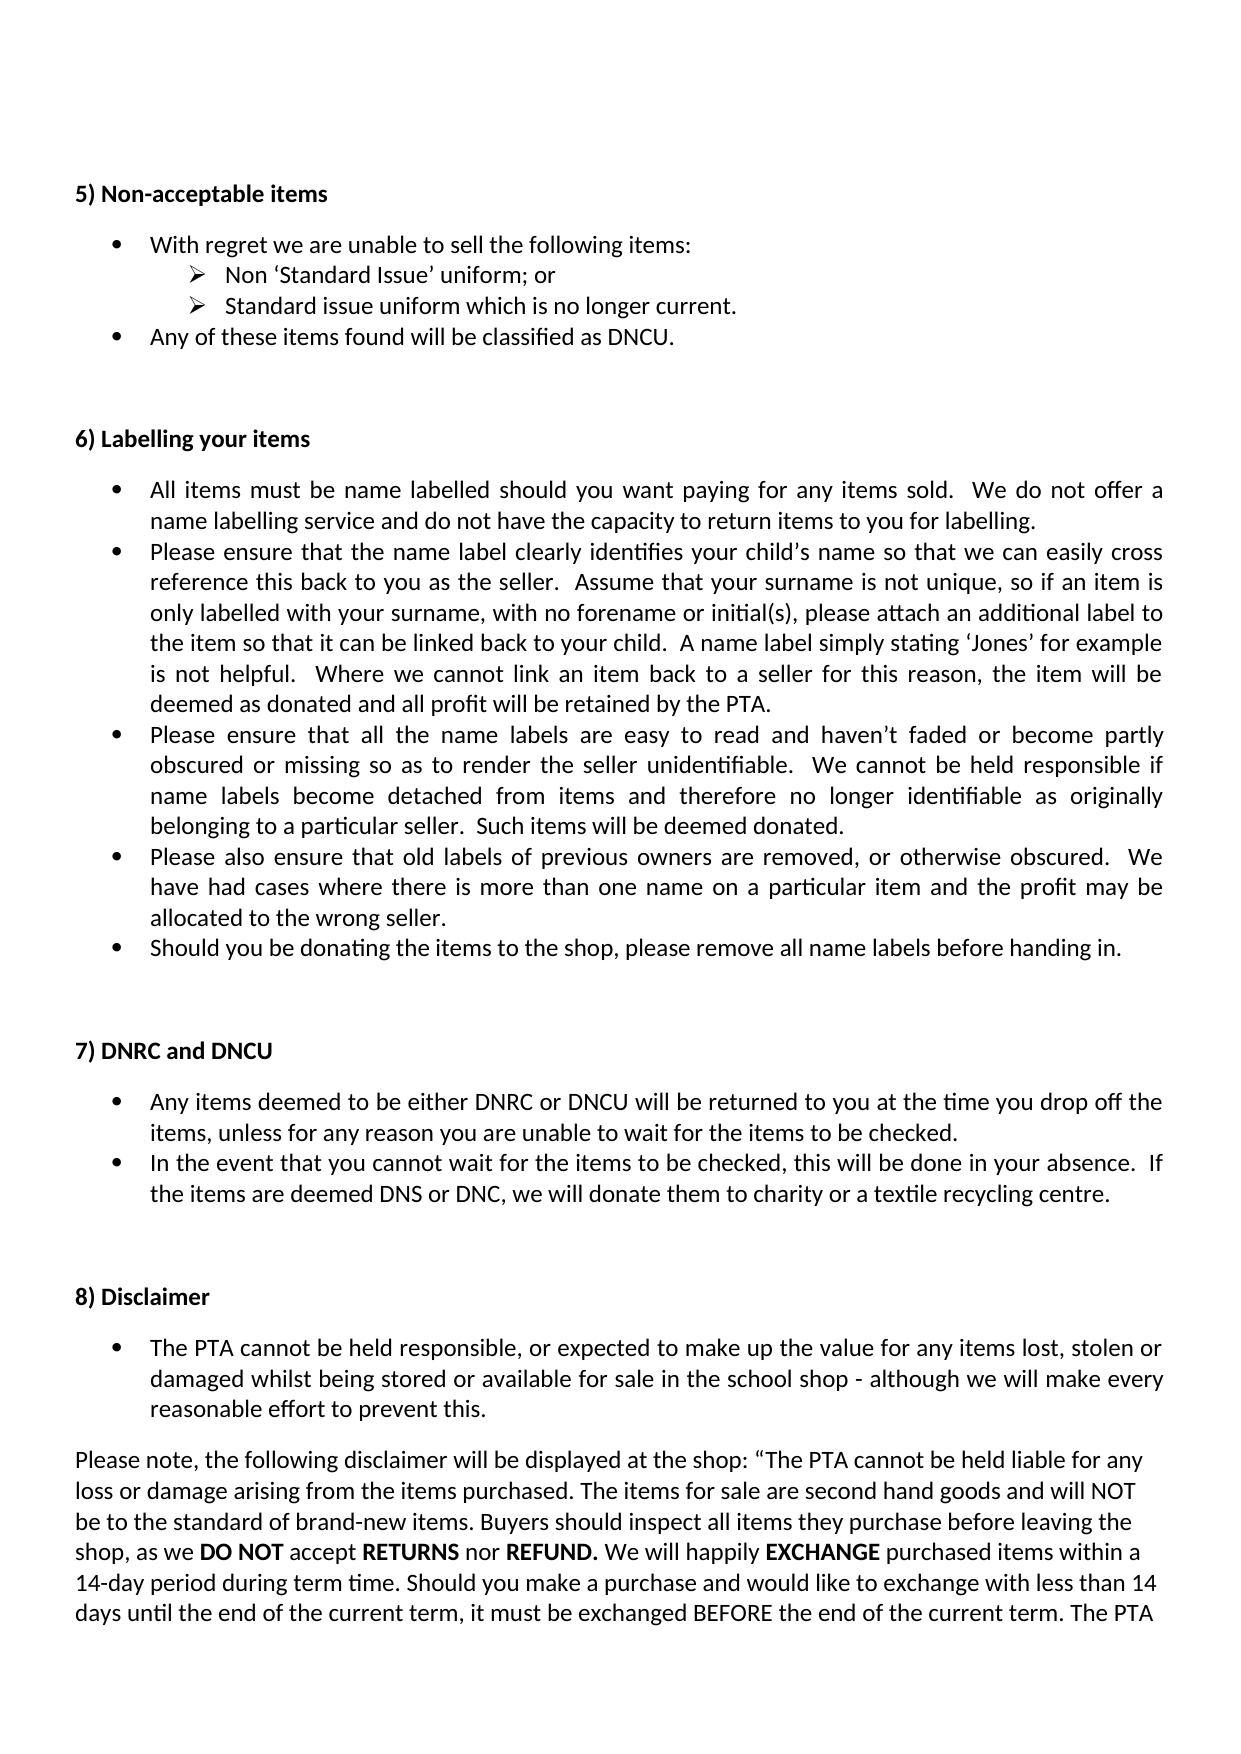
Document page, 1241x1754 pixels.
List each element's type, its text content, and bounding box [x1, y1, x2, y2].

list Please ensure that all the name labels are easy to read and haven’t faded or become partly obscured or missing so as to render the seller unidentifiable. We cannot be held responsible if name labels become detached from items and therefore no longer identifiable as originally belonging to a particular seller. Such items will be deemed donated. [112, 719, 1165, 841]
list Please also ensure that old labels of previous owners are removed, or otherwise obscured. We have had cases where there is more than one name on a particular item and the profit may be allocated to the wrong seller. [112, 841, 1165, 932]
list Should you be donating the items to the shop, please remove all name labels before handing in. [112, 932, 1165, 963]
list Non ‘Standard Issue’ uniform; or [187, 259, 1165, 290]
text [75, 1444, 1165, 1628]
list Please ensure that the name label clearly identifies your child’s name so that we can easily cross reference this back to you as the seller. Assume that your surname is not unique, so if an item is only labelled with your surname, with no forename or initial(s), please attach an additional label to the item so that it can be linked back to your child. A name label simply stating ‘Jones’ for example is not helpful. Where we cannot link an item back to a seller for this reason, the item will be deemed as donated and all profit will be retained by the PTA. [112, 536, 1165, 719]
list In the event that you cannot wait for the items to be checked, this will be done in your absence. If the items are deemed DNS or DNC, we will donate them to charity or a textile recycling centre. [112, 1148, 1165, 1209]
text 8) Disclaimer [75, 1281, 1165, 1311]
list The PTA cannot be held responsible, or expected to make up the value for any items lost, stolen or damaged whilst being stored or available for sale in the school shop - although we will make every reasonable effort to prevent this. [112, 1332, 1165, 1424]
text 5) Non-acceptable items [75, 178, 1165, 208]
text 6) Labelling your items [75, 423, 1165, 454]
list Any of these items found will be classified as DNCU. [112, 321, 1165, 351]
list Any items deemed to be either DNRC or DNCU will be returned to you at the time you drop off the items, unless for any reason you are unable to wait for the items to be checked. [112, 1087, 1165, 1148]
list Standard issue uniform which is no longer current. [187, 290, 1165, 321]
list All items must be name labelled should you want paying for any items sold. We do not offer a name labelling service and do not have the capacity to return items to you for labelling. [112, 475, 1165, 536]
list With regret we are unable to sell the following items: [112, 229, 1165, 259]
text 7) DNRC and DNCU [75, 1035, 1165, 1066]
